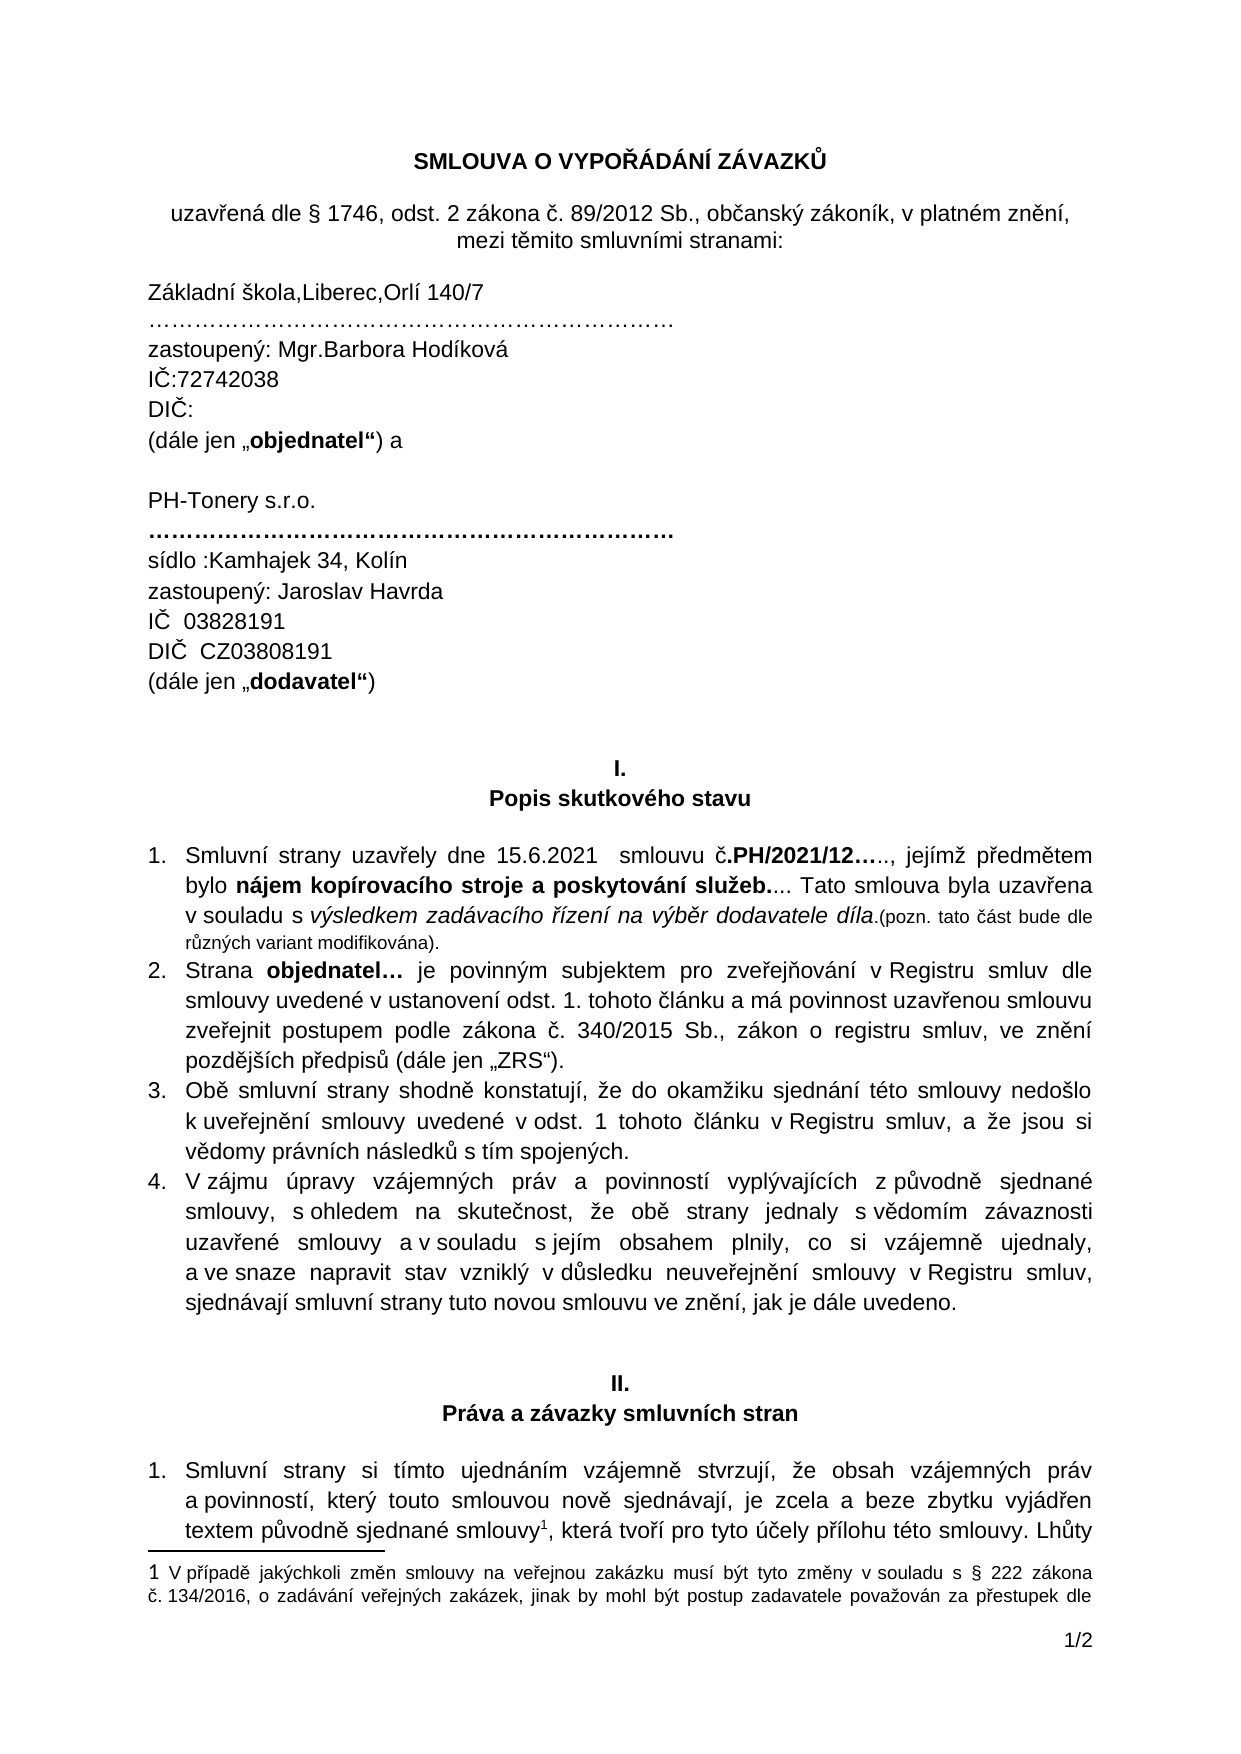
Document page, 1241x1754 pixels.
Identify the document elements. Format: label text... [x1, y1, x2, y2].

text IČ:72742038 [148, 366, 1093, 392]
text …………………………………………………………… [148, 306, 1093, 332]
text PH-Tonery s.r.o. [148, 487, 1093, 513]
text Základní škola,Liberec,Orlí 140/7 [148, 279, 1093, 306]
text zastoupený: Jaroslav Havrda [148, 578, 1093, 604]
text DIČ: [148, 396, 1093, 423]
text (dále jen „objednatel“) a [148, 427, 1093, 453]
text IČ 03828191 [148, 608, 1093, 634]
text II. [148, 1370, 1093, 1396]
text I. [148, 755, 1093, 781]
text sídlo :Kamhajek 34, Kolín [148, 547, 1093, 574]
list Strana objednatel… je povinným subjektem pro zveřejňování v Registru smluv dle smlouvy uvedené v ustanovení odst. 1. tohoto článku a má povinnost uzavřenou smlouvu zveřejnit postupem podle zákona č. 340/2015 Sb., zákon o registru smluv, ve znění pozdějších předpisů (dále jen „ZRS“). [148, 957, 1093, 1073]
list V zájmu úpravy vzájemných práv a povinností vyplývajících z původně sjednané smlouvy, s ohledem na skutečnost, že obě strany jednaly s vědomím závaznosti uzavřené smlouvy a v souladu s jejím obsahem plnily, co si vzájemně ujednaly, a ve snaze napravit stav vzniklý v důsledku neuveřejnění smlouvy v Registru smluv, sjednávají smluvní strany tuto novou smlouvu ve znění, jak je dále uvedeno. [148, 1168, 1093, 1315]
text uzavřená dle § 1746, odst. 2 zákona č. 89/2012 Sb., občanský zákoník, v platném znění, mezi těmito smluvními stranami: [148, 200, 1093, 253]
text Práva a závazky smluvních stran [148, 1400, 1093, 1427]
text …………………………………………………………… [148, 517, 1093, 543]
list Smluvní strany uzavřely dne 15.6.2021 smlouvu č.PH/2021/12….., jejímž předmětem bylo nájem kopírovacího stroje a poskytování služeb.... Tato smlouva byla uzavřena v souladu s výsledkem zadávacího řízení na výběr dodavatele díla.(pozn. tato část bude dle různých variant modifikována). [148, 842, 1093, 953]
title SMLOUVA O VYPOŘÁDÁNÍ ZÁVAZKŮ [148, 148, 1093, 174]
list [148, 1457, 1093, 1544]
list Obě smluvní strany shodně konstatují, že do okamžiku sjednání této smlouvy nedošlo k uveřejnění smlouvy uvedené v odst. 1 tohoto článku v Registru smluv, a že jsou si vědomy právních následků s tím spojených. [148, 1077, 1093, 1164]
text (dále jen „dodavatel“) [148, 668, 1093, 694]
text Popis skutkového stavu [148, 785, 1093, 812]
text DIČ CZ03808191 [148, 638, 1093, 664]
text zastoupený: Mgr.Barbora Hodíková [148, 336, 1093, 362]
